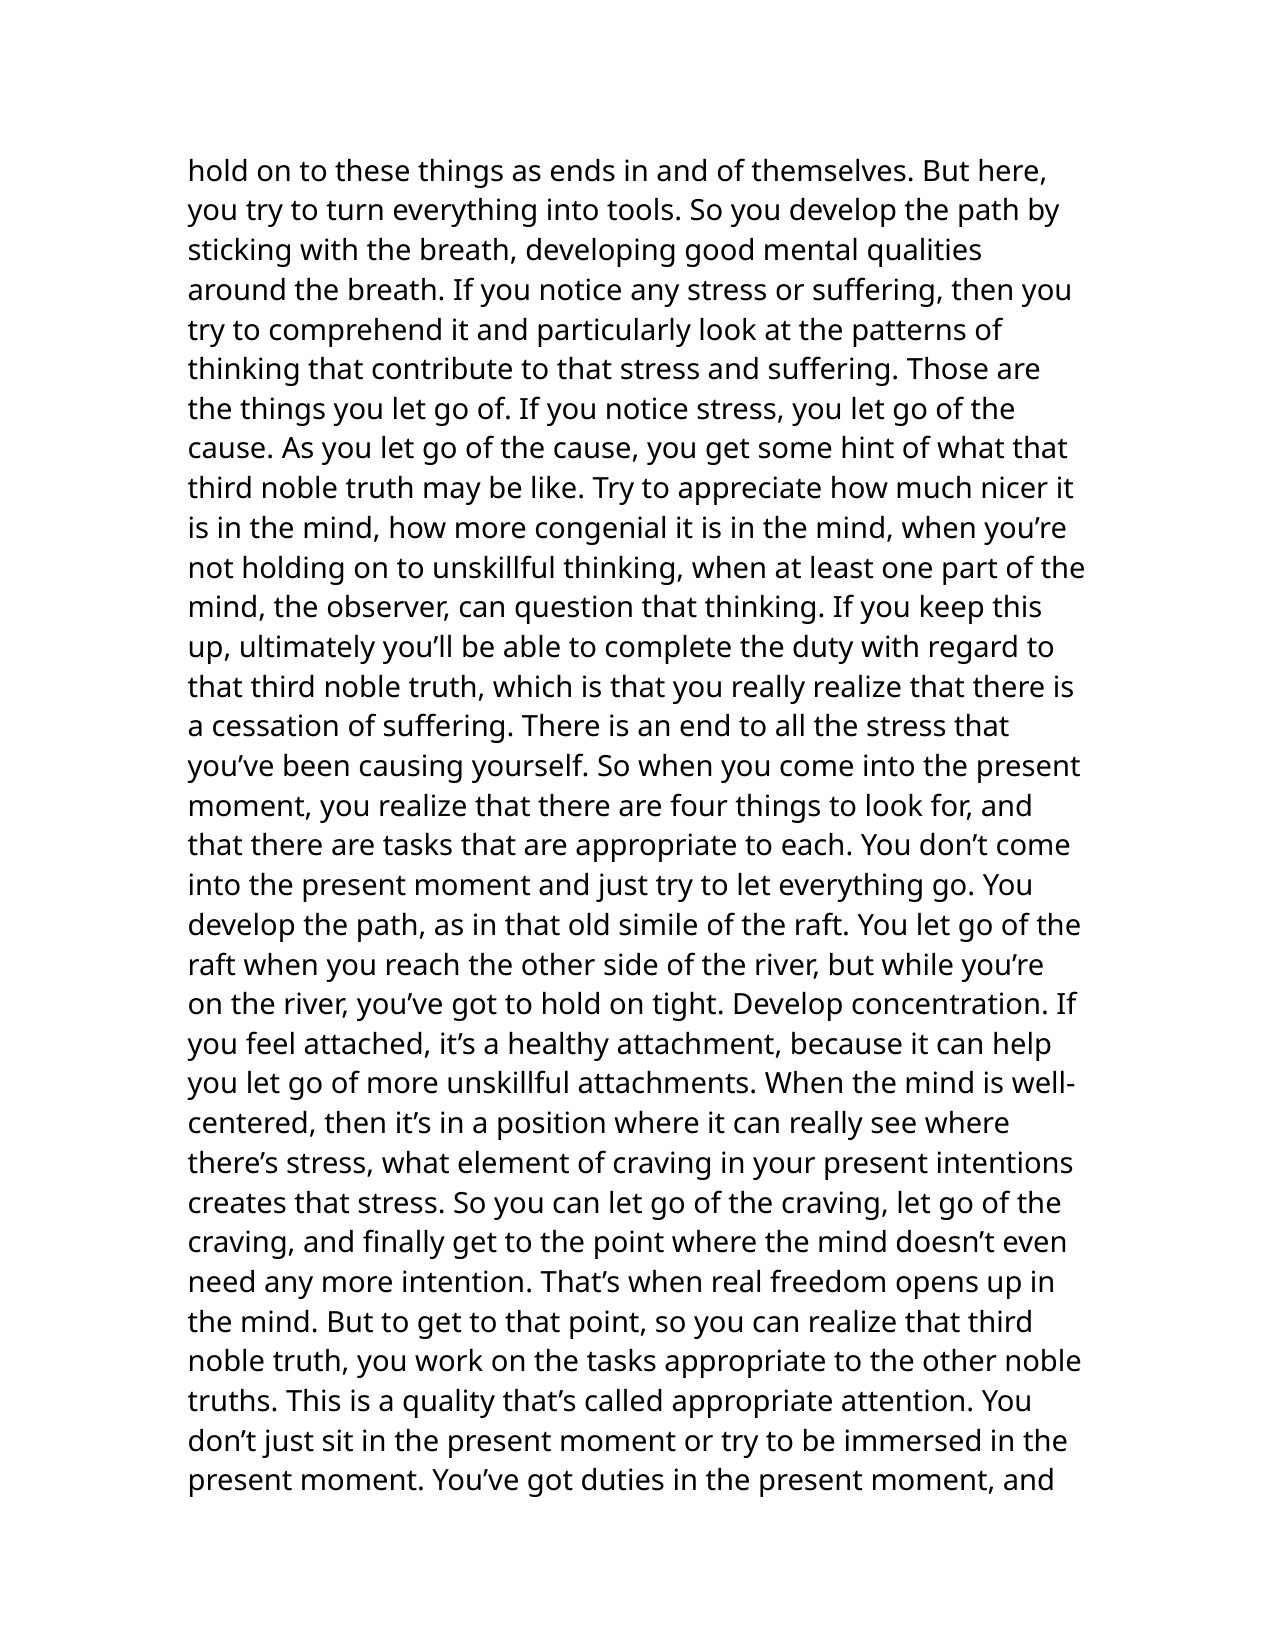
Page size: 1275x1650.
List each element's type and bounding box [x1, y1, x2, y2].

text [187, 150, 1087, 1499]
